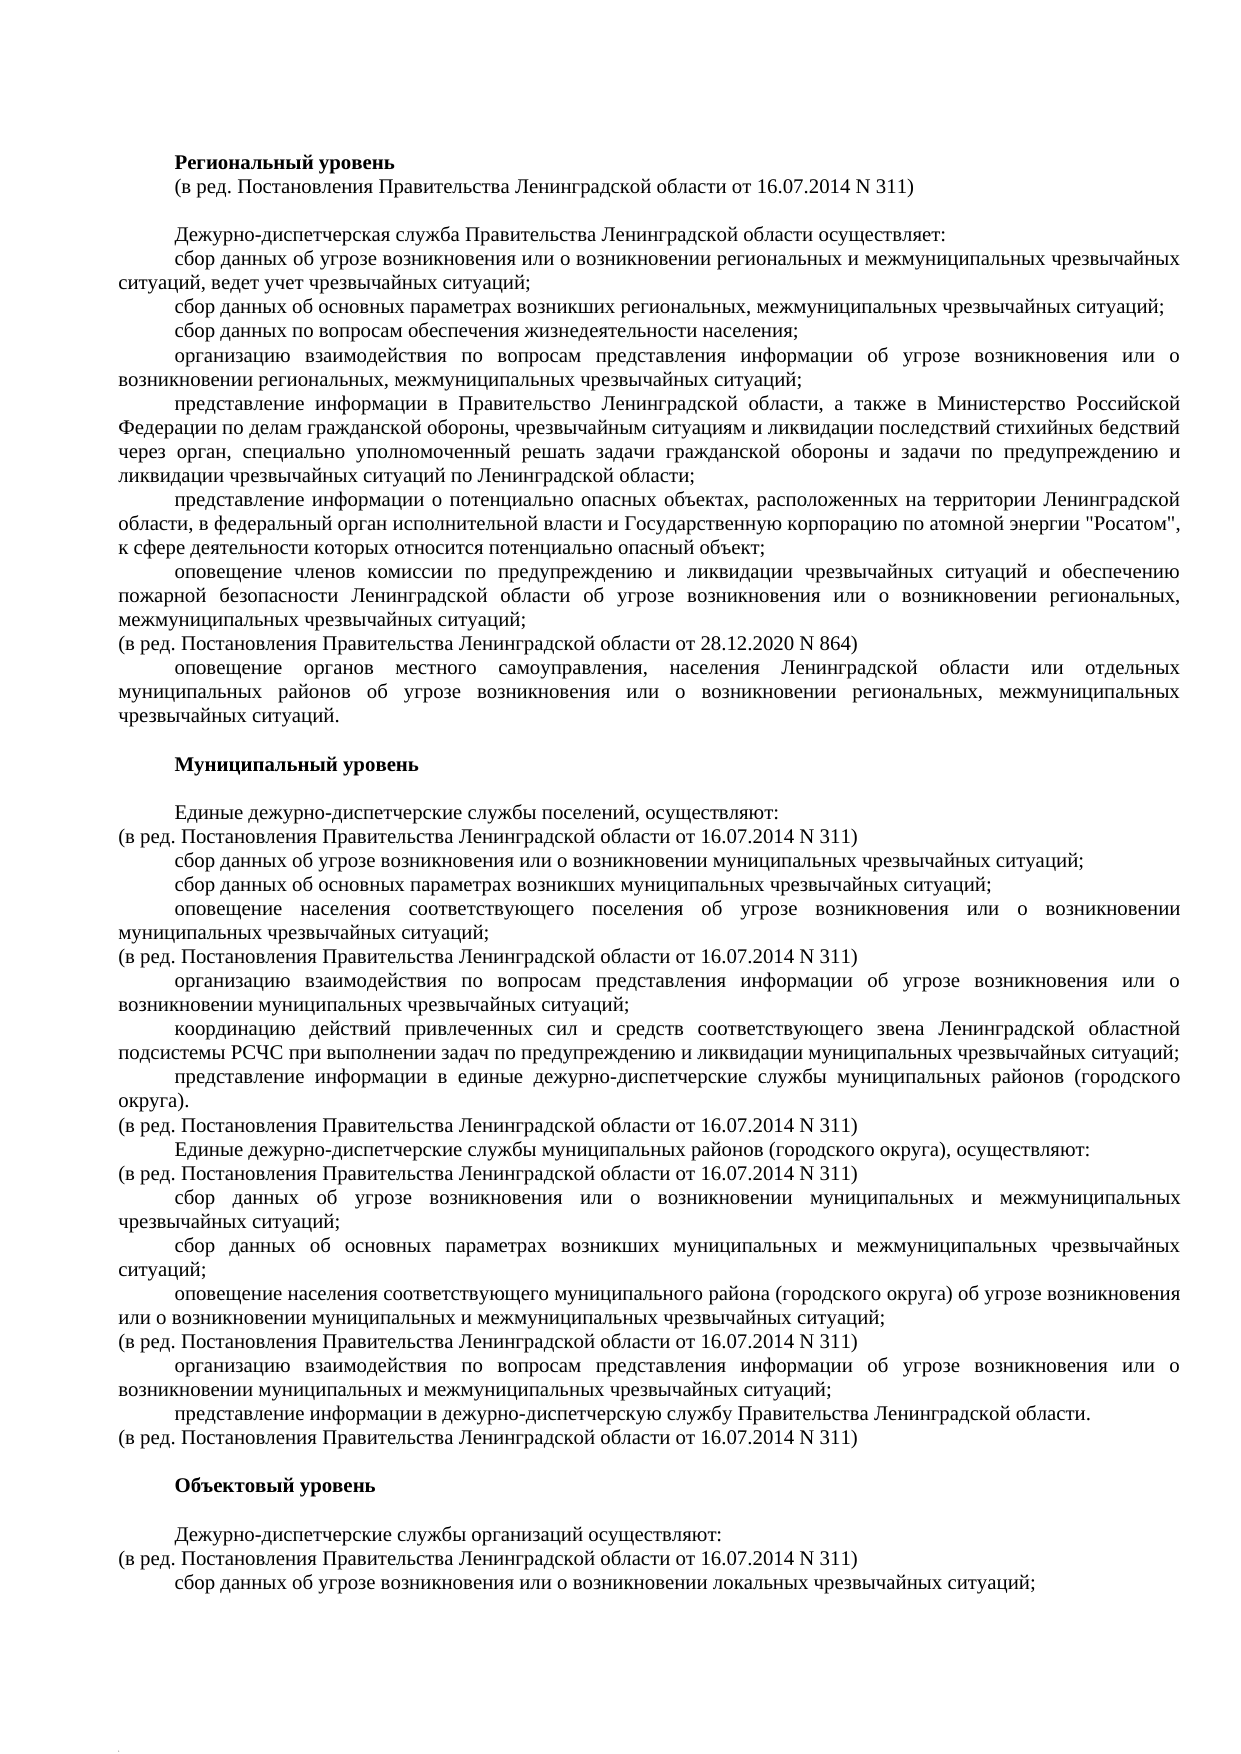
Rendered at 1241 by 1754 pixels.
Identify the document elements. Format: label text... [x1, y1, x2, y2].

title Муниципальный уровень [118, 752, 1181, 776]
text сбор данных об угрозе возникновения или о возникновении локальных чрезвычайных ситуаций; [118, 1570, 1181, 1594]
text Дежурно-диспетчерская служба Правительства Ленинградской области осуществляет: [118, 222, 1181, 246]
text оповещение населения соответствующего муниципального района (городского округа) об угрозе возникновения или о возникновении муниципальных и межмуниципальных чрезвычайных ситуаций; [118, 1281, 1181, 1329]
text (в ред. Постановления Правительства Ленинградской области от 16.07.2014 N 311) [118, 944, 1181, 968]
text организацию взаимодействия по вопросам представления информации об угрозе возникновения или о возникновении муниципальных чрезвычайных ситуаций; [118, 968, 1181, 1016]
title Объектовый уровень [118, 1473, 1181, 1497]
text (в ред. Постановления Правительства Ленинградской области от 16.07.2014 N 311) [118, 1425, 1181, 1449]
text Дежурно-диспетчерские службы организаций осуществляют: [118, 1522, 1181, 1546]
text (в ред. Постановления Правительства Ленинградской области от 16.07.2014 N 311) [118, 1112, 1181, 1137]
text организацию взаимодействия по вопросам представления информации об угрозе возникновения или о возникновении региональных, межмуниципальных чрезвычайных ситуаций; [118, 342, 1181, 391]
text организацию взаимодействия по вопросам представления информации об угрозе возникновения или о возникновении муниципальных и межмуниципальных чрезвычайных ситуаций; [118, 1353, 1181, 1401]
text оповещение членов комиссии по предупреждению и ликвидации чрезвычайных ситуаций и обеспечению пожарной безопасности Ленинградской области об угрозе возникновения или о возникновении региональных, межмуниципальных чрезвычайных ситуаций; [118, 559, 1181, 631]
text сбор данных об основных параметрах возникших муниципальных чрезвычайных ситуаций; [118, 872, 1181, 896]
text представление информации о потенциально опасных объектах, расположенных на территории Ленинградской области, в федеральный орган исполнительной власти и Государственную корпорацию по атомной энергии "Росатом", к сфере деятельности которых относится потенциально опасный объект; [118, 487, 1181, 559]
text (в ред. Постановления Правительства Ленинградской области от 16.07.2014 N 311) [118, 1329, 1181, 1353]
text Единые дежурно-диспетчерские службы муниципальных районов (городского округа), осуществляют: [118, 1137, 1181, 1161]
text (в ред. Постановления Правительства Ленинградской области от 16.07.2014 N 311) [118, 1546, 1181, 1570]
text сбор данных по вопросам обеспечения жизнедеятельности населения; [118, 318, 1181, 342]
text (в ред. Постановления Правительства Ленинградской области от 16.07.2014 N 311) [118, 174, 1181, 198]
text сбор данных об основных параметрах возникших муниципальных и межмуниципальных чрезвычайных ситуаций; [118, 1233, 1181, 1281]
text сбор данных об угрозе возникновения или о возникновении региональных и межмуниципальных чрезвычайных ситуаций, ведет учет чрезвычайных ситуаций; [118, 246, 1181, 294]
text оповещение органов местного самоуправления, населения Ленинградской области или отдельных муниципальных районов об угрозе возникновения или о возникновении региональных, межмуниципальных чрезвычайных ситуаций. [118, 655, 1181, 727]
text оповещение населения соответствующего поселения об угрозе возникновения или о возникновении муниципальных чрезвычайных ситуаций; [118, 896, 1181, 944]
text сбор данных об угрозе возникновения или о возникновении муниципальных и межмуниципальных чрезвычайных ситуаций; [118, 1185, 1181, 1233]
text представление информации в единые дежурно-диспетчерские службы муниципальных районов (городского округа). [118, 1064, 1181, 1112]
text координацию действий привлеченных сил и средств соответствующего звена Ленинградской областной подсистемы РСЧС при выполнении задач по предупреждению и ликвидации муниципальных чрезвычайных ситуаций; [118, 1016, 1181, 1064]
text представление информации в Правительство Ленинградской области, а также в Министерство Российской Федерации по делам гражданской обороны, чрезвычайным ситуациям и ликвидации последствий стихийных бедствий через орган, специально уполномоченный решать задачи гражданской обороны и задачи по предупреждению и ликвидации чрезвычайных ситуаций по Ленинградской области; [118, 391, 1181, 487]
text Единые дежурно-диспетчерские службы поселений, осуществляют: [118, 800, 1181, 824]
text сбор данных об угрозе возникновения или о возникновении муниципальных чрезвычайных ситуаций; [118, 848, 1181, 872]
text (в ред. Постановления Правительства Ленинградской области от 28.12.2020 N 864) [118, 631, 1181, 655]
text представление информации в дежурно-диспетчерскую службу Правительства Ленинградской области. [118, 1401, 1181, 1425]
text (в ред. Постановления Правительства Ленинградской области от 16.07.2014 N 311) [118, 824, 1181, 848]
text сбор данных об основных параметрах возникших региональных, межмуниципальных чрезвычайных ситуаций; [118, 294, 1181, 318]
title Региональный уровень [118, 150, 1181, 174]
text (в ред. Постановления Правительства Ленинградской области от 16.07.2014 N 311) [118, 1161, 1181, 1185]
